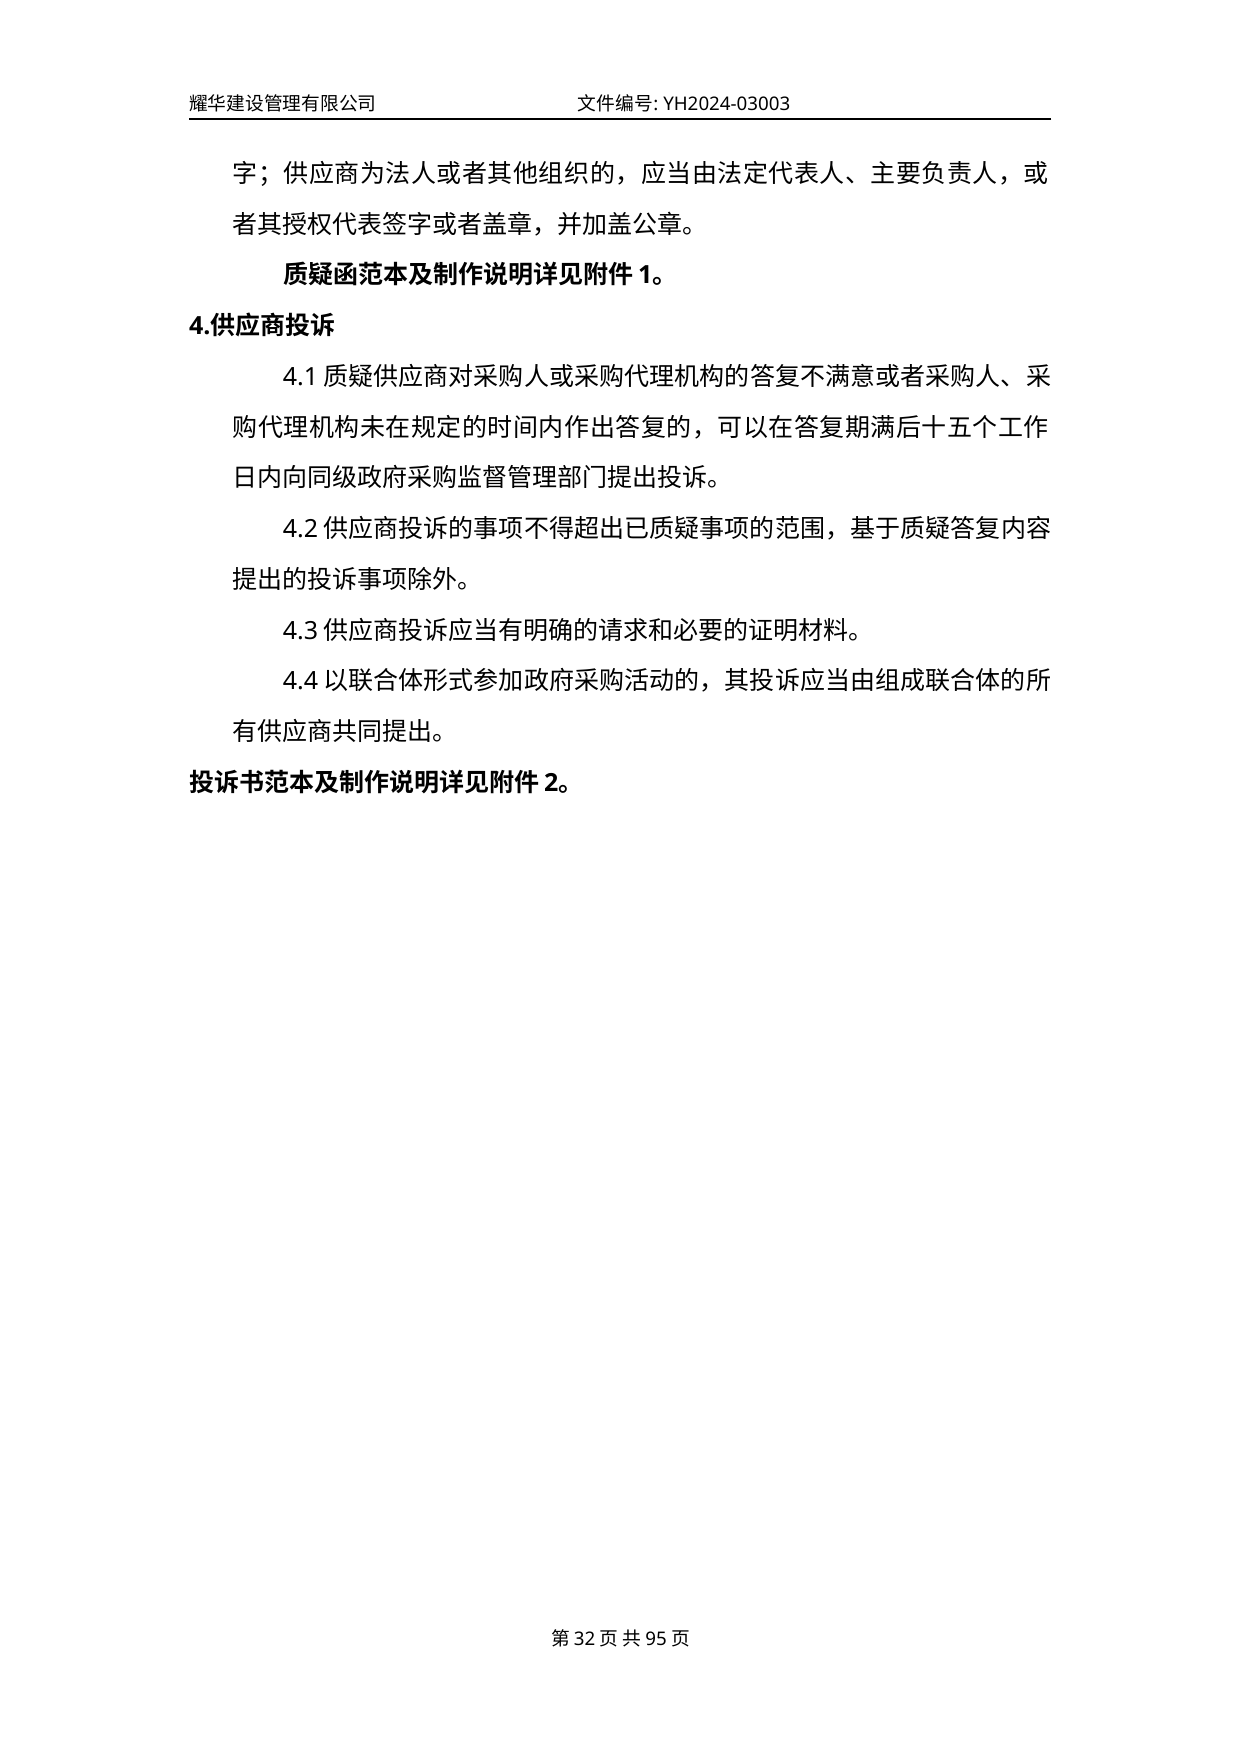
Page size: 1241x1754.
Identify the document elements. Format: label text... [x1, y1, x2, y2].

text 质疑函范本及制作说明详见附件1。 [233, 255, 1051, 291]
text 投诉书范本及制作说明详见附件2。 [189, 762, 1051, 798]
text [233, 153, 1051, 241]
text 4.4以联合体形式参加政府采购活动的，其投诉应当由组成联合体的所有供应商共同提出。 [233, 661, 1051, 748]
text 4.2供应商投诉的事项不得超出已质疑事项的范围，基于质疑答复内容提出的投诉事项除外。 [233, 509, 1051, 596]
text 4.3供应商投诉应当有明确的请求和必要的证明材料。 [233, 610, 1051, 646]
text 4.供应商投诉 [189, 306, 1051, 342]
text 4.1质疑供应商对采购人或采购代理机构的答复不满意或者采购人、采购代理机构未在规定的时间内作出答复的，可以在答复期满后十五个工作日内向同级政府采购监督管理部门提出投诉。 [233, 356, 1051, 494]
